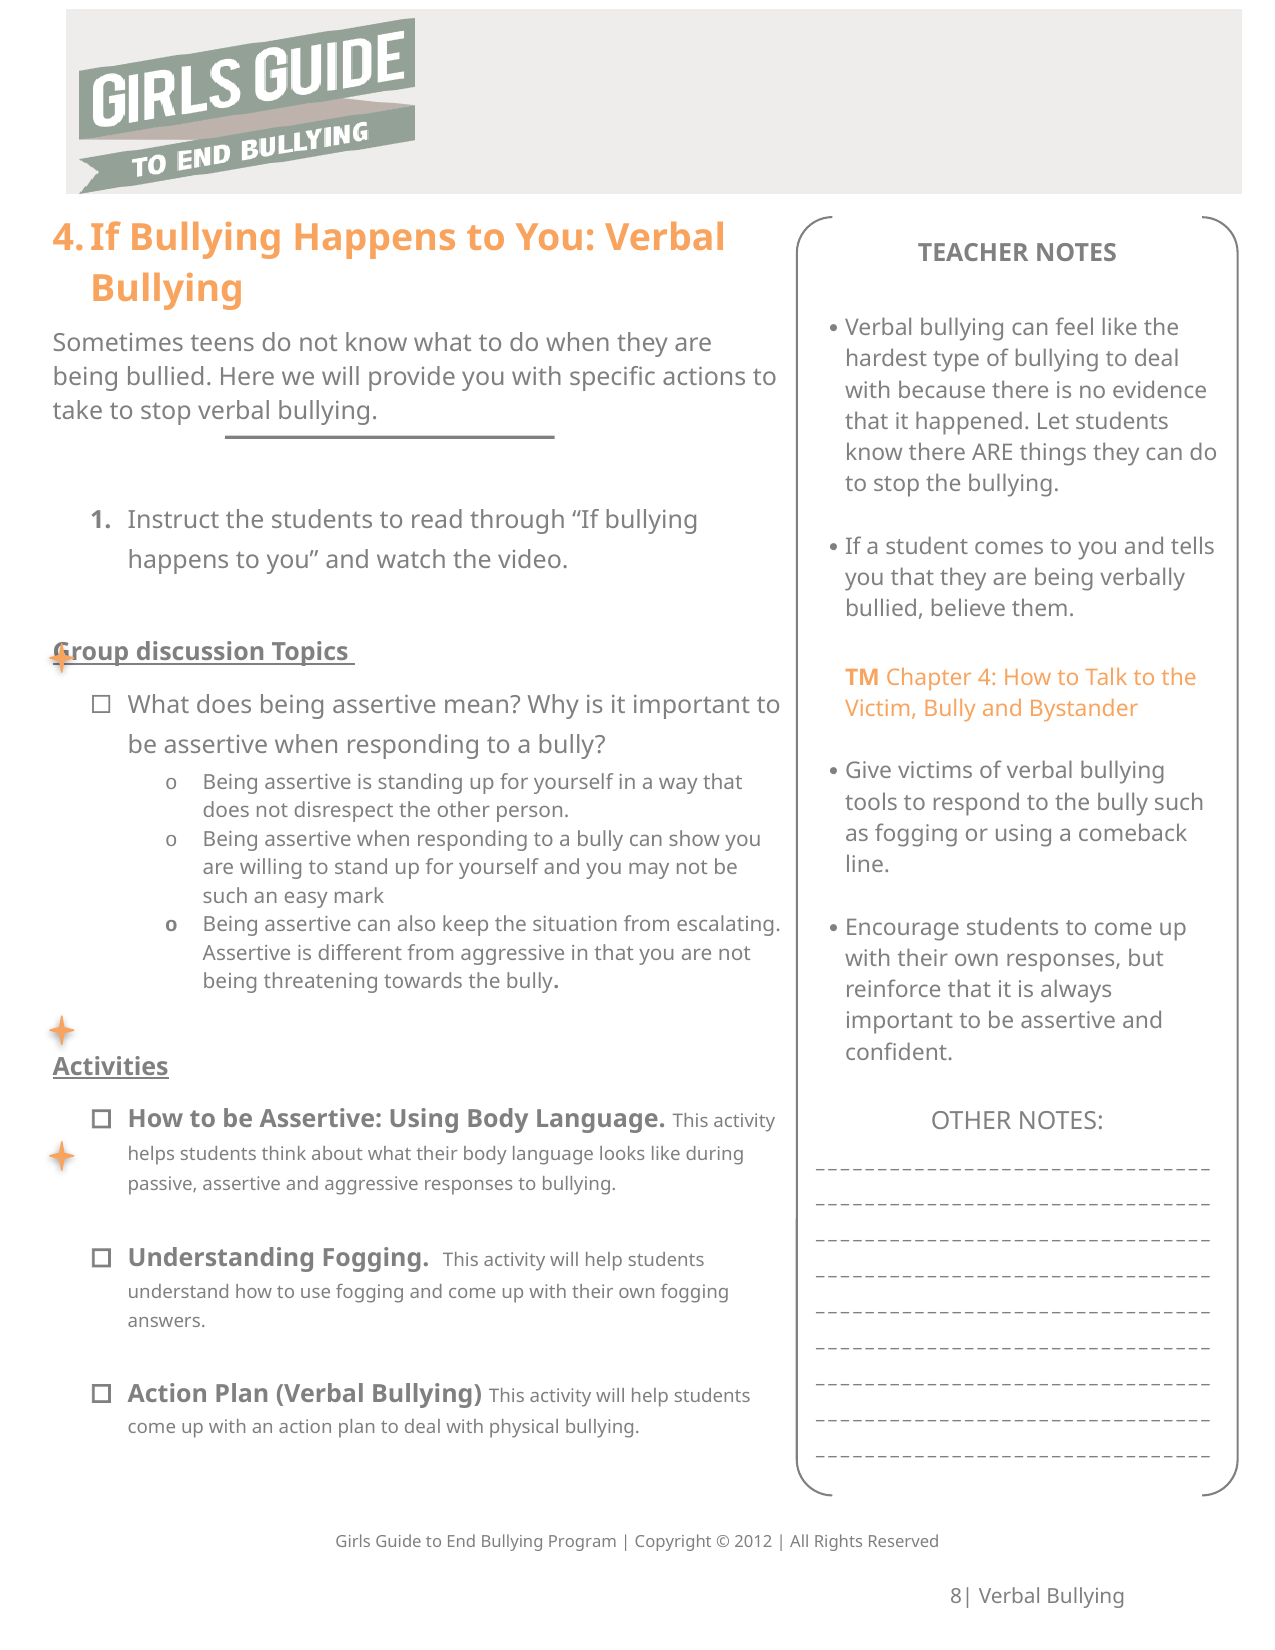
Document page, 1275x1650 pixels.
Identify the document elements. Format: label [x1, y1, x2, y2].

picture [65, 7, 1243, 211]
